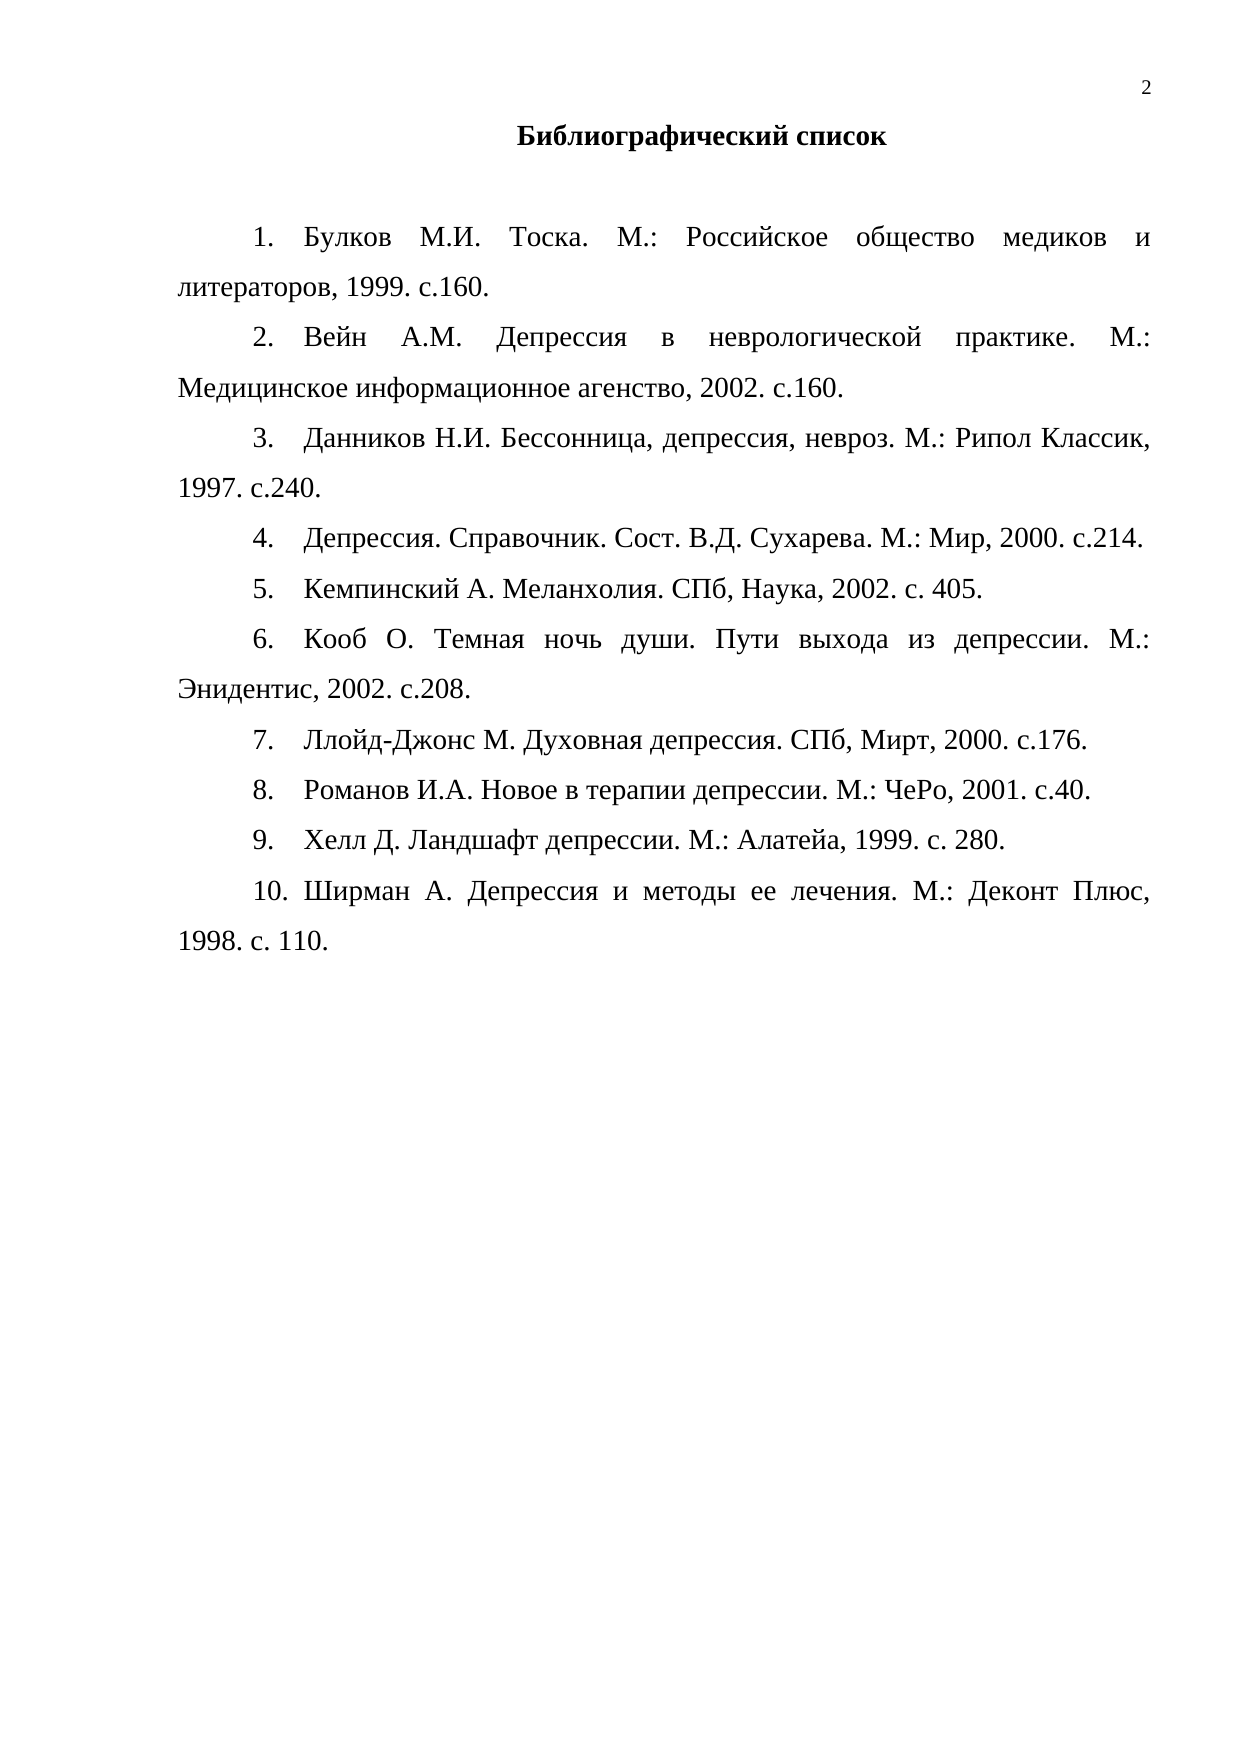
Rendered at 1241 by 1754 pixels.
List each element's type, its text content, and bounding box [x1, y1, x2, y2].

text Библиографический список [177, 118, 1152, 152]
list Ширман А. Депрессия и методы ее лечения. М.: Деконт Плюс, 1998. с. 110. [177, 873, 1152, 957]
list Кооб О. Темная ночь души. Пути выхода из депрессии. М.: Энидентис, 2002. с.208. [177, 621, 1152, 705]
list Романов И.А. Новое в терапии депрессии. М.: ЧеРо, 2001. с.40. [177, 772, 1152, 806]
list Булков М.И. Тоска. М.: Российское общество медиков и литераторов, 1999. с.160. [177, 219, 1152, 303]
list Хелл Д. Ландшафт депрессии. М.: Алатейа, 1999. с. 280. [177, 822, 1152, 856]
list Ллойд-Джонс М. Духовная депрессия. СПб, Мирт, 2000. с.176. [177, 722, 1152, 755]
list Данников Н.И. Бессонница, депрессия, невроз. М.: Рипол Классик, 1997. с.240. [177, 420, 1152, 504]
list Депрессия. Справочник. Сост. В.Д. Сухарева. М.: Мир, 2000. с.214. [177, 521, 1152, 554]
list Кемпинский А. Меланхолия. СПб, Наука, 2002. с. 405. [177, 571, 1152, 604]
list Вейн А.М. Депрессия в неврологической практике. М.: Медицинское информационное агенство, 2002. с.160. [177, 319, 1152, 403]
